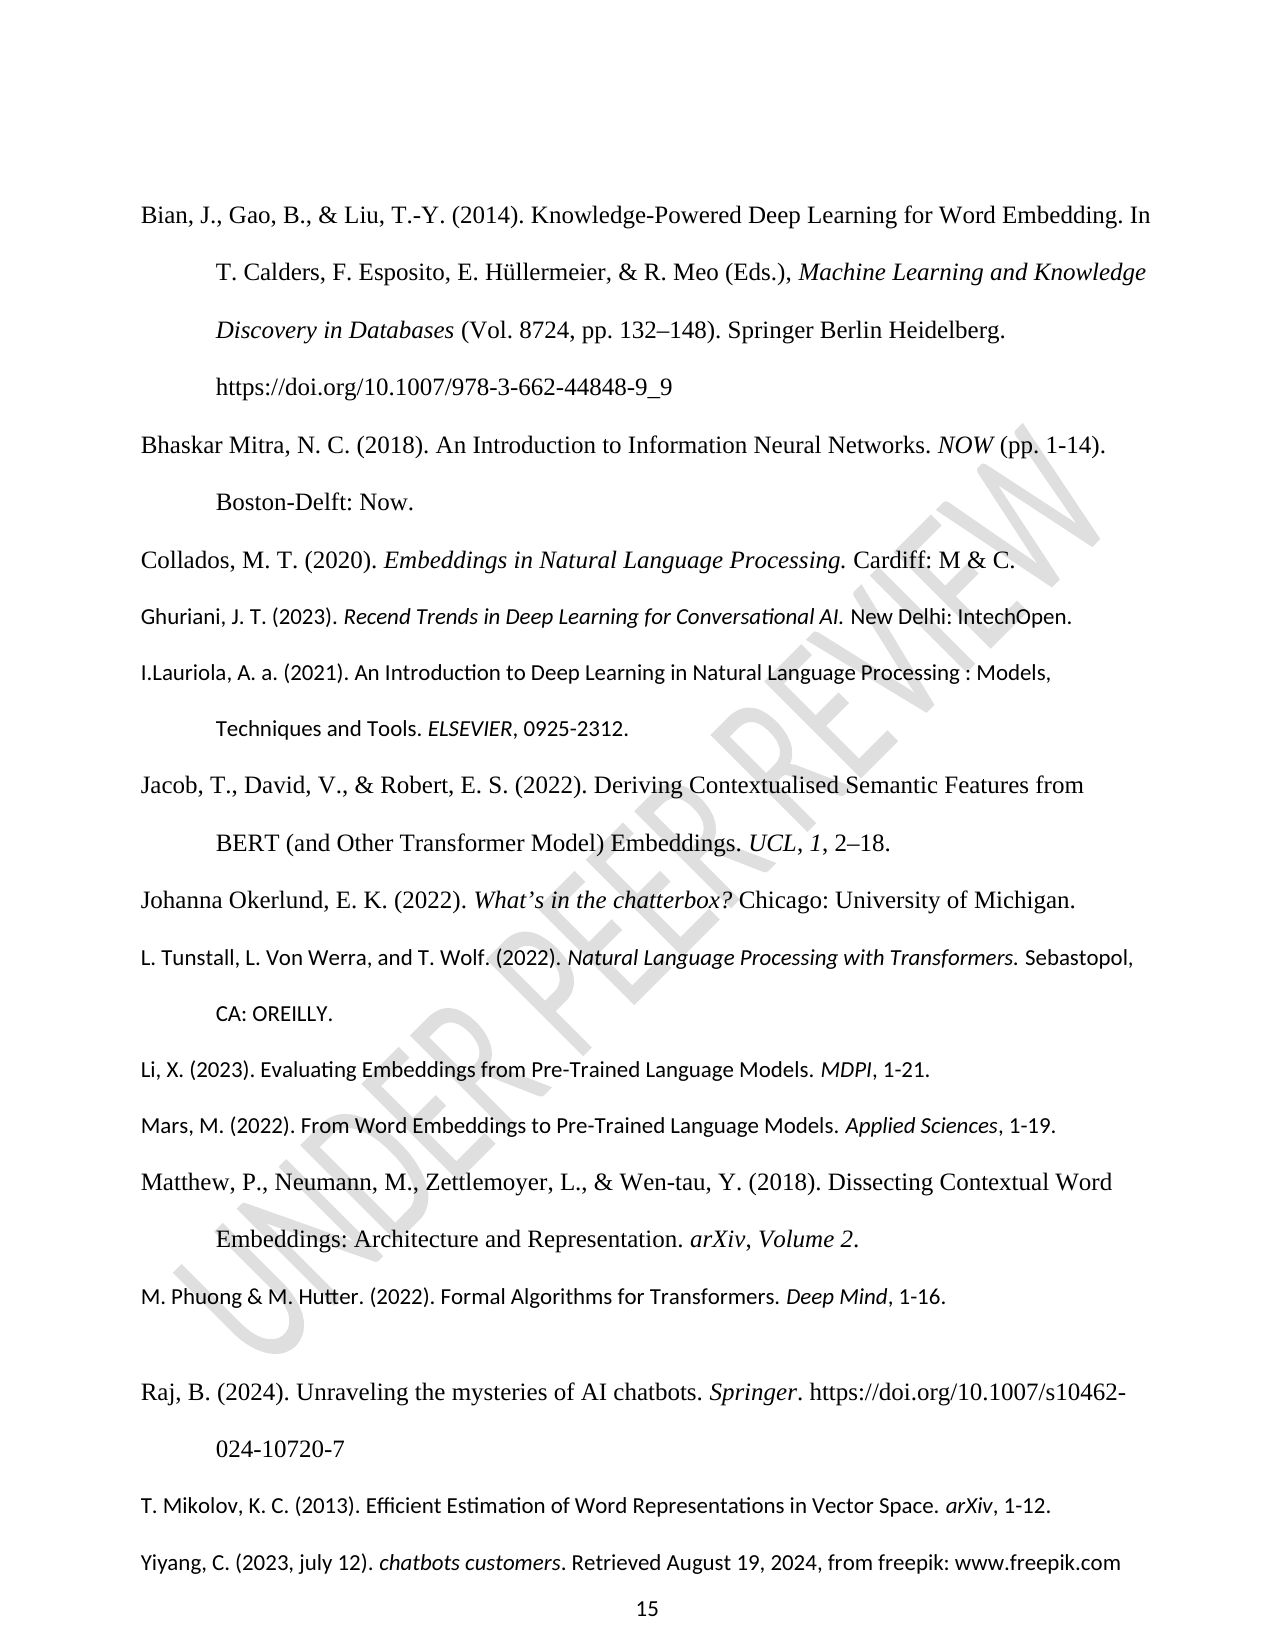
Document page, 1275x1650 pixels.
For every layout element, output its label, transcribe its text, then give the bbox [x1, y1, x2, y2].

text Mars, M. (2022). From Word Embeddings to Pre-Trained Language Models. Applied Sciences, 1-19. [141, 1111, 1153, 1139]
text I.Lauriola, A. a. (2021). An Introduction to Deep Learning in Natural Language Processing : Models, Techniques and Tools. ELSEVIER, 0925-2312. [141, 658, 1153, 742]
text L. Tunstall, L. Von Werra, and T. Wolf. (2022). Natural Language Processing with Transformers. Sebastopol, CA: OREILLY. [141, 943, 1153, 1027]
text Collados, M. T. (2020). Embeddings in Natural Language Processing. Cardiff: M & C. [141, 545, 1153, 573]
text Bian, J., Gao, B., & Liu, T.-Y. (2014). Knowledge-Powered Deep Learning for Word Embedding. In T. Calders, F. Esposito, E. Hüllermeier, & R. Meo (Eds.), Machine Learning and Knowledge Discovery in Databases (Vol. 8724, pp. 132–148). Springer Berlin Heidelberg. https://doi.org/10.1007/978-3-662-44848-9_9 [141, 200, 1153, 401]
text T. Mikolov, K. C. (2013). Efficient Estimation of Word Representations in Vector Space. arXiv, 1-12. [141, 1492, 1153, 1519]
text Yiyang, C. (2023, july 12). chatbots customers. Retrieved August 19, 2024, from freepik: www.freepik.com [141, 1548, 1153, 1576]
text Ghuriani, J. T. (2023). Recend Trends in Deep Learning for Conversational AI. New Delhi: IntechOpen. [141, 602, 1153, 630]
text Bhaskar Mitra, N. C. (2018). An Introduction to Information Neural Networks. NOW (pp. 1-14). Boston-Delft: Now. [141, 430, 1153, 516]
text Johanna Okerlund, E. K. (2022). What’s in the chatterbox? Chicago: University of Michigan. [141, 885, 1153, 914]
text Matthew, P., Neumann, M., Zettlemoyer, L., & Wen-tau, Y. (2018). Dissecting Contextual Word Embeddings: Architecture and Representation. arXiv, Volume 2. [141, 1167, 1153, 1253]
text Jacob, T., David, V., & Robert, E. S. (2022). Deriving Contextualised Semantic Features from BERT (and Other Transformer Model) Embeddings. UCL, 1, 2–18. [141, 770, 1153, 857]
text Li, X. (2023). Evaluating Embeddings from Pre-Trained Language Models. MDPI, 1-21. [141, 1055, 1153, 1083]
text Raj, B. (2024). Unraveling the mysteries of AI chatbots. Springer. https://doi.org/10.1007/s10462-024-10720-7 [141, 1377, 1153, 1463]
text M. Phuong & M. Hutter. (2022). Formal Algorithms for Transformers. Deep Mind, 1-16. [141, 1282, 1153, 1310]
